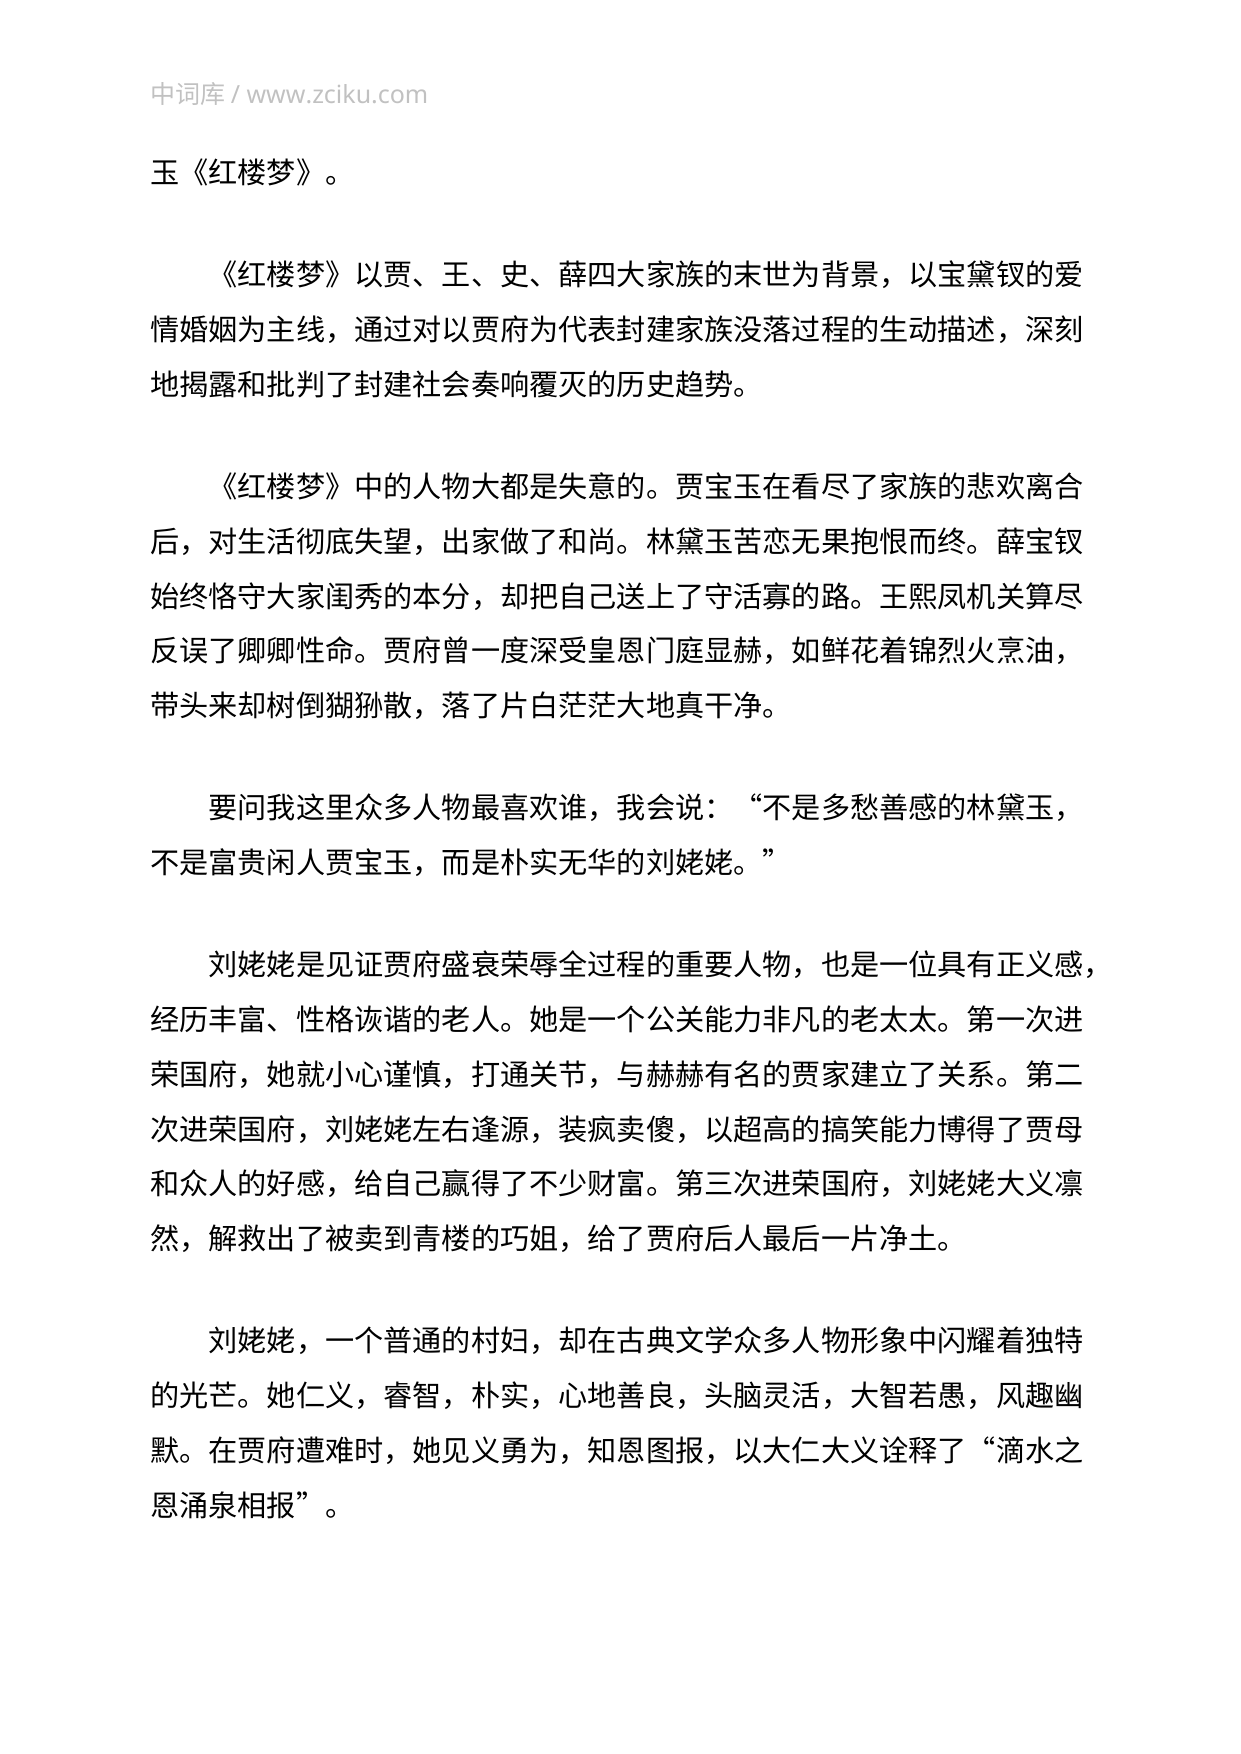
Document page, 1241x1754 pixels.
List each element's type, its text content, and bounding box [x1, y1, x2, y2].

text 刘姥姥是见证贾府盛衰荣辱全过程的重要人物，也是一位具有正义感，经历丰富、性格诙谐的老人。她是一个公关能力非凡的老太太。第一次进荣国府，她就小心谨慎，打通关节，与赫赫有名的贾家建立了关系。第二次进荣国府，刘姥姥左右逢源，装疯卖傻，以超高的搞笑能力博得了贾母和众人的好感，给自己赢得了不少财富。第三次进荣国府，刘姥姥大义凛然，解救出了被卖到青楼的巧姐，给了贾府后人最后一片净土。 [150, 941, 1090, 1258]
text 《红楼梦》中的人物大都是失意的。贾宝玉在看尽了家族的悲欢离合后，对生活彻底失望，出家做了和尚。林黛玉苦恋无果抱恨而终。薛宝钗始终恪守大家闺秀的本分，却把自己送上了守活寡的路。王熙凤机关算尽反误了卿卿性命。贾府曾一度深受皇恩门庭显赫，如鲜花着锦烈火烹油，带头来却树倒猢狲散，落了片白茫茫大地真干净。 [150, 463, 1090, 725]
text 《红楼梦》以贾、王、史、薛四大家族的末世为背景，以宝黛钗的爱情婚姻为主线，通过对以贾府为代表封建家族没落过程的生动描述，深刻地揭露和批判了封建社会奏响覆灭的历史趋势。 [150, 252, 1090, 404]
text 刘姥姥，一个普通的村妇，却在古典文学众多人物形象中闪耀着独特的光芒。她仁义，睿智，朴实，心地善良，头脑灵活，大智若愚，风趣幽默。在贾府遭难时，她见义勇为，知恩图报，以大仁大义诠释了“滴水之恩涌泉相报”。 [150, 1318, 1090, 1524]
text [150, 150, 1090, 192]
text 要问我这里众多人物最喜欢谁，我会说：“不是多愁善感的林黛玉，不是富贵闲人贾宝玉，而是朴实无华的刘姥姥。” [150, 785, 1090, 882]
